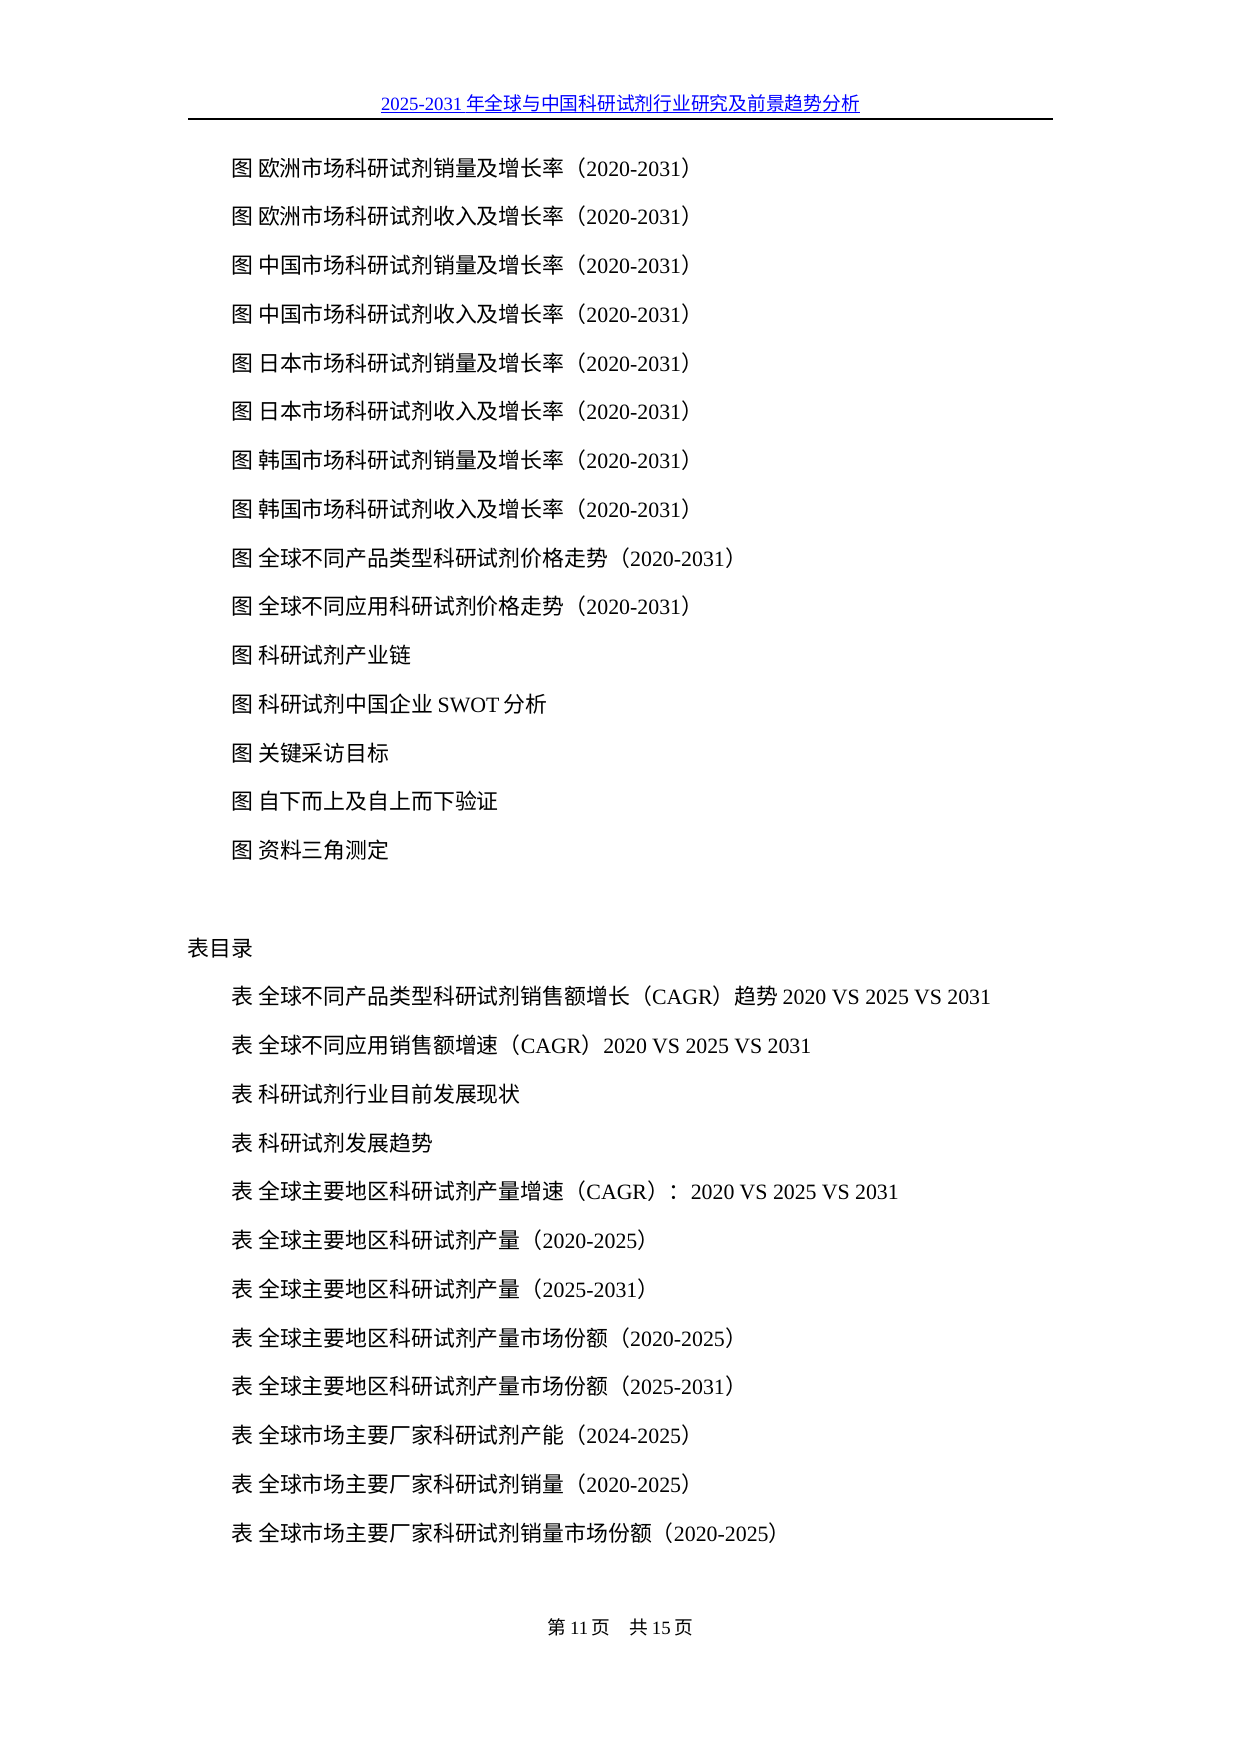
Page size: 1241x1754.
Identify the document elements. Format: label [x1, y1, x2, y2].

text [187, 150, 1053, 1548]
